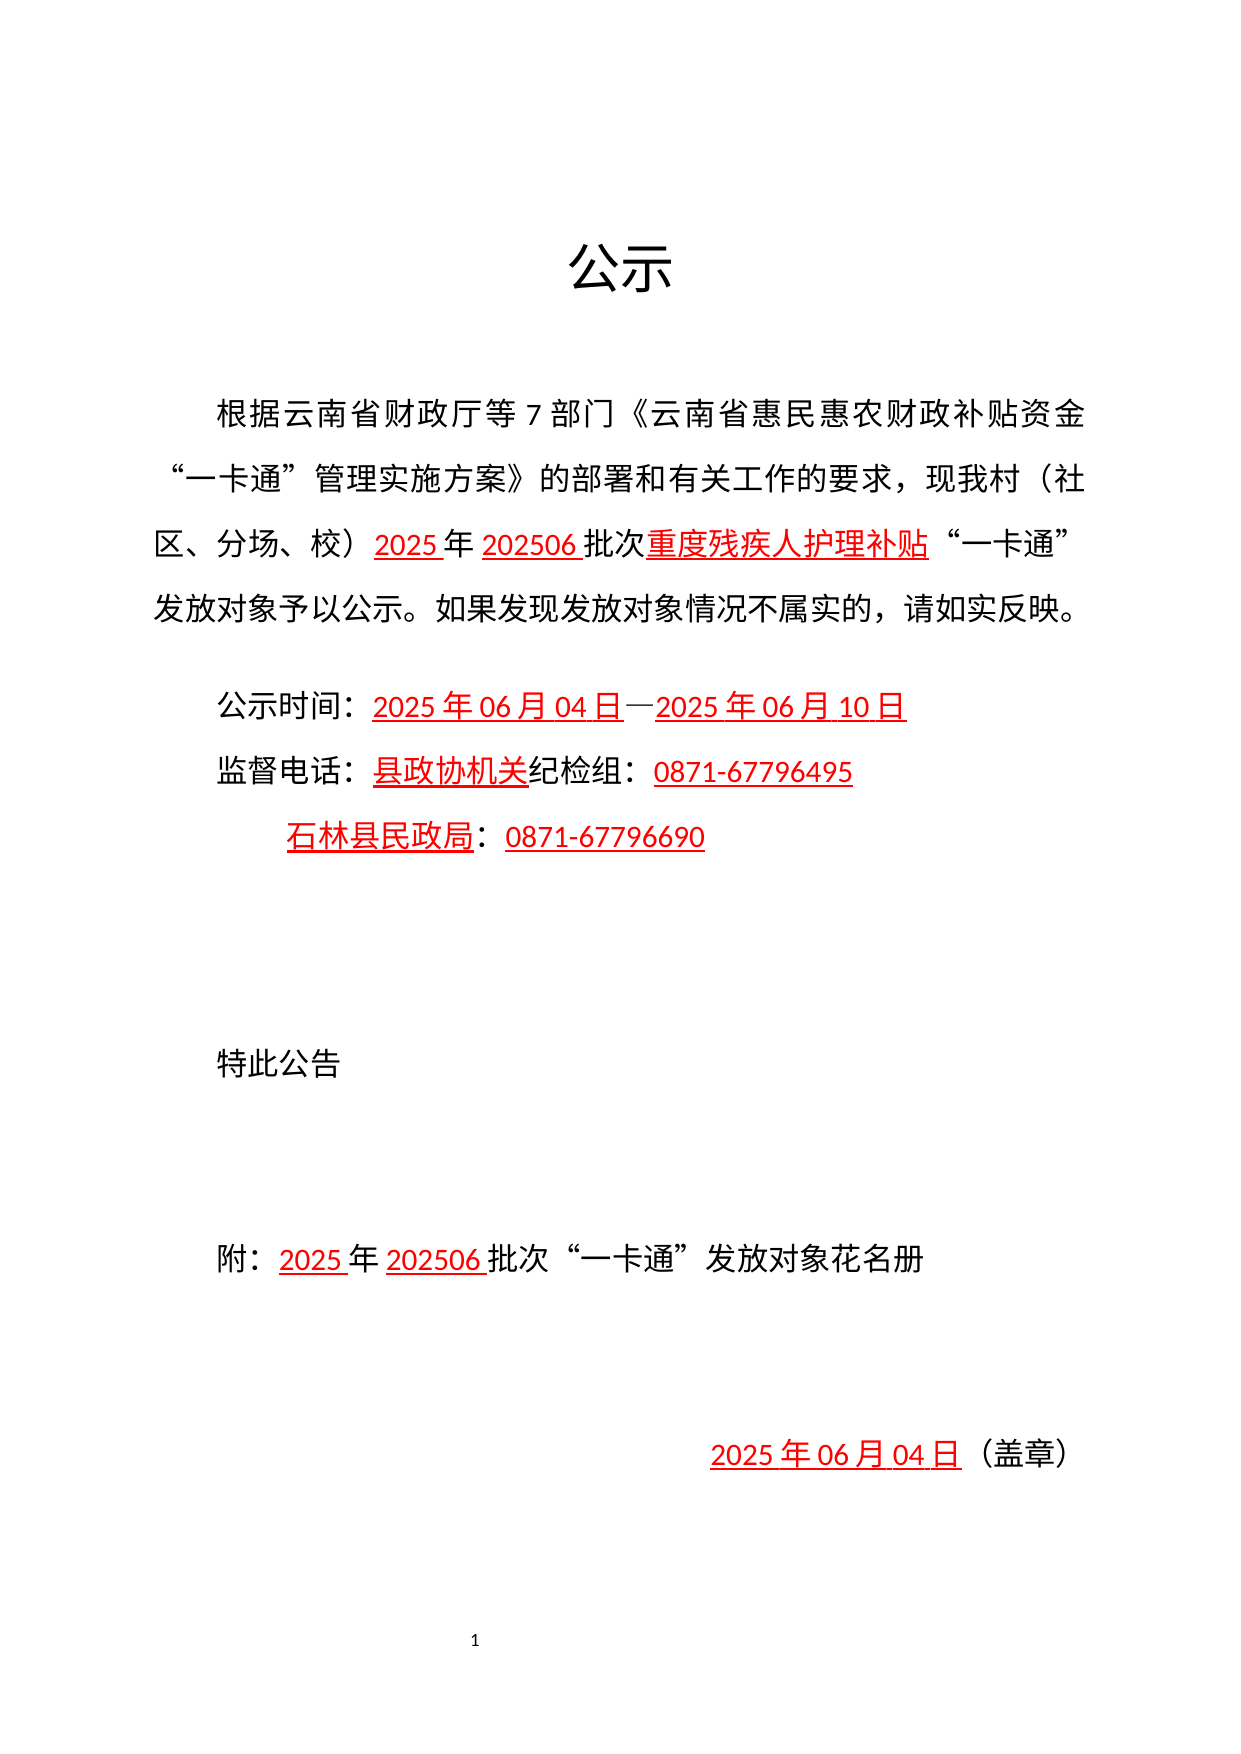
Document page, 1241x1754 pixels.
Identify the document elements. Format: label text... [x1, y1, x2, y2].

text 附：2025年202506批次“一卡通”发放对象花名册 [153, 1224, 1087, 1289]
text 特此公告 [153, 1029, 1087, 1094]
text 公示 [153, 217, 1087, 314]
text 石林县民政局：0871-67796690 [153, 802, 1087, 867]
text 监督电话：县政协机关纪检组：0871-67796495 [153, 737, 1087, 802]
text 2025年06月04日（盖章） [153, 1419, 1087, 1484]
text 根据云南省财政厅等7部门《云南省惠民惠农财政补贴资金“一卡通”管理实施方案》的部署和有关工作的要求，现我村（社区、分场、校）2025年202506批次重度残疾人护理补贴“一卡通”发放对象予以公示。如果发现发放对象情况不属实的，请如实反映。 [153, 379, 1087, 639]
text 公示时间：2025年06月04日—2025年06月10日 [153, 672, 1087, 737]
